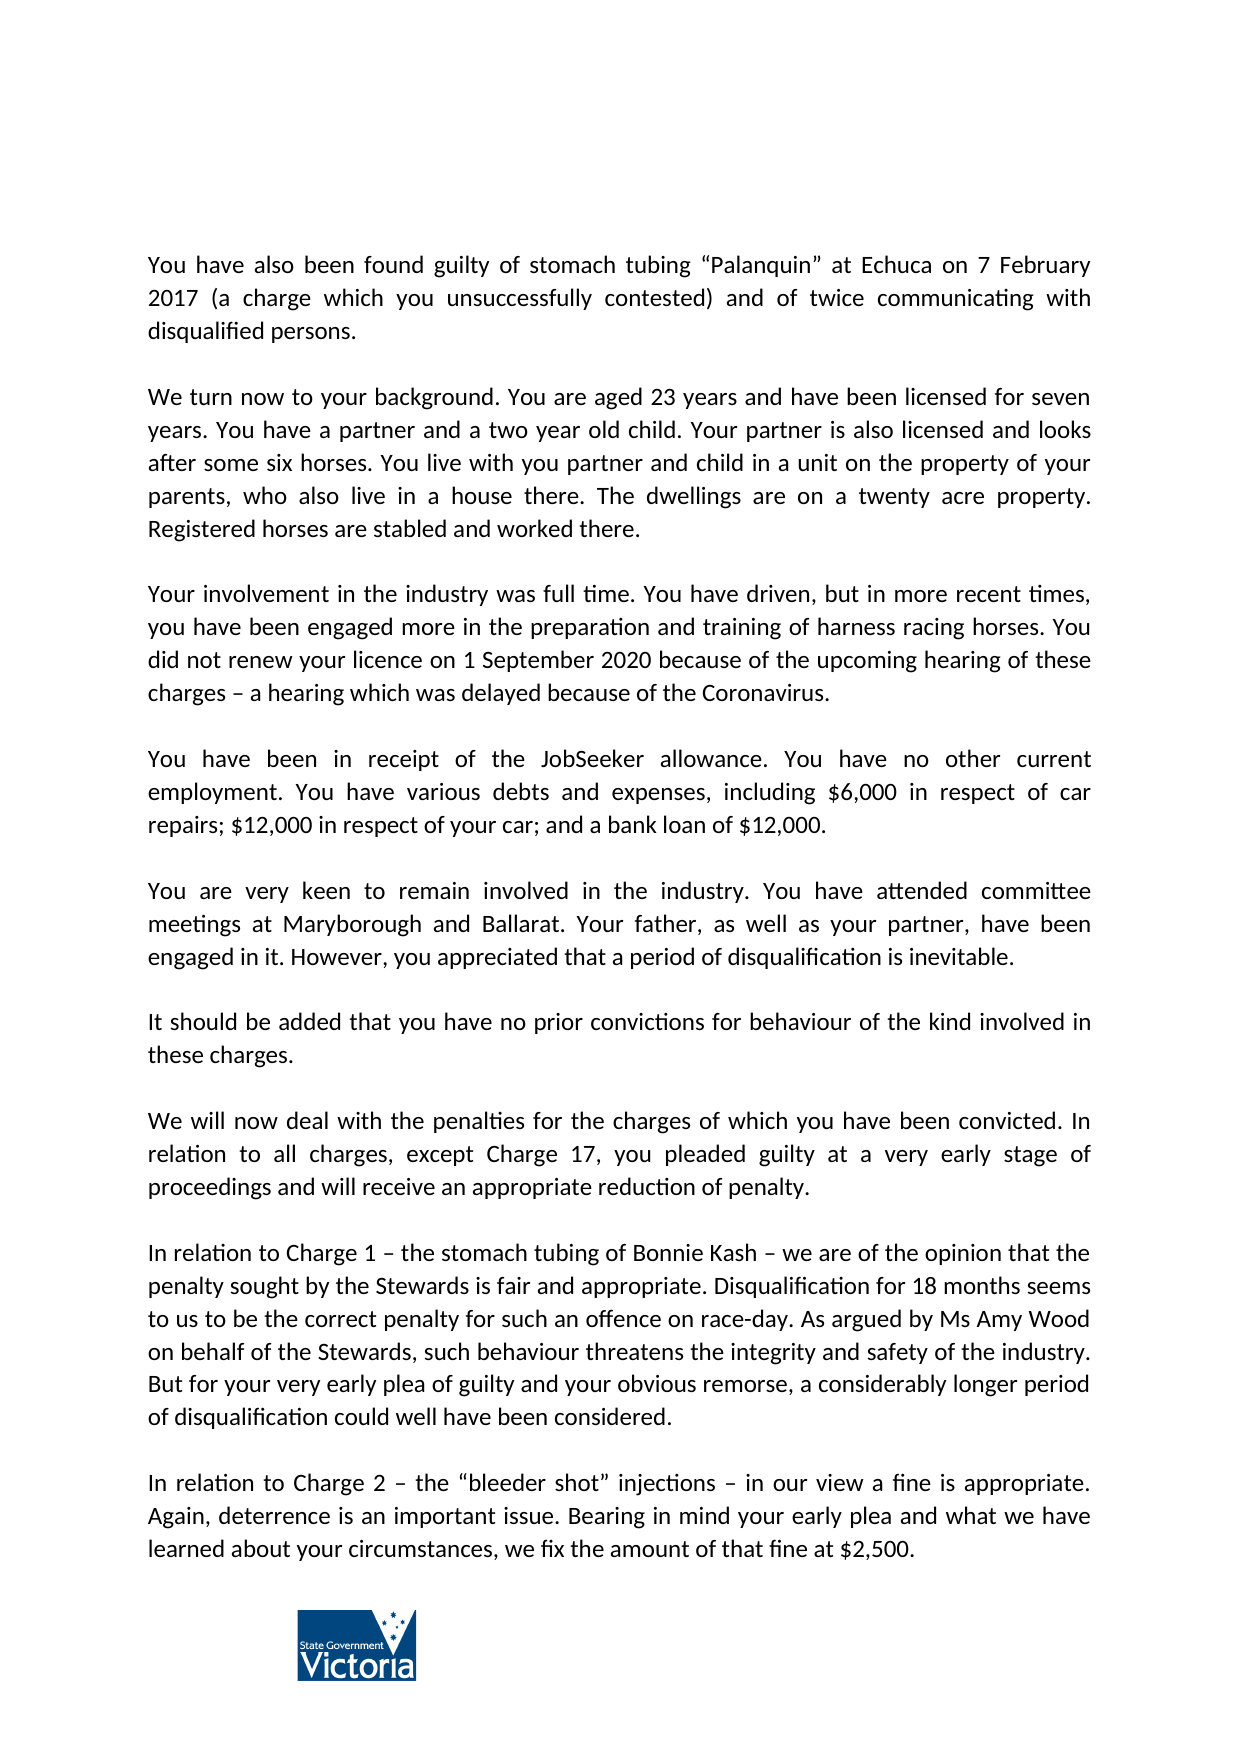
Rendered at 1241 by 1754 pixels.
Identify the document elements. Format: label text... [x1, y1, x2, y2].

text You are very keen to remain involved in the industry. You have attended committee meetings at Maryborough and Ballarat. Your father, as well as your partner, have been engaged in it. However, you appreciated that a period of disqualification is inevitable. [148, 875, 1093, 971]
text We will now deal with the penalties for the charges of which you have been convicted. In relation to all charges, except Charge 17, you pleaded guilty at a very early stage of proceedings and will receive an appropriate reduction of penalty. [148, 1105, 1093, 1202]
text It should be added that you have no prior convictions for behaviour of the kind involved in these charges. [148, 1007, 1093, 1070]
text We turn now to your background. You are aged 23 years and have been licensed for seven years. You have a partner and a two year old child. Your partner is also licensed and looks after some six horses. You live with you partner and child in a unit on the property of your parents, who also live in a house there. The dwellings are on a twenty acre property. Registered horses are stabled and worked there. [148, 381, 1093, 543]
text Your involvement in the industry was full time. You have driven, but in more recent times, you have been engaged more in the preparation and training of harness racing horses. You did not renew your licence on 1 September 2020 because of the upcoming hearing of these charges – a hearing which was delayed because of the Coronavirus. [148, 579, 1093, 708]
text You have been in receipt of the JobSeeker allowance. You have no other current employment. You have various debts and expenses, including $6,000 in respect of car repairs; $12,000 in respect of your car; and a bank loan of $12,000. [148, 743, 1093, 839]
picture [297, 1610, 417, 1681]
text In relation to Charge 2 – the “bleeder shot” injections – in our view a fine is appropriate. Again, deterrence is an important issue. Bearing in mind your early plea and what we have learned about your circumstances, we fix the amount of that fine at $2,500. [148, 1467, 1093, 1564]
text In relation to Charge 1 – the stomach tubing of Bonnie Kash – we are of the opinion that the penalty sought by the Stewards is fair and appropriate. Disqualification for 18 months seems to us to be the correct penalty for such an offence on race-day. As argued by Ms Amy Wood on behalf of the Stewards, such behaviour threatens the integrity and safety of the industry. But for your very early plea of guilty and your obvious remorse, a considerably longer period of disqualification could well have been considered. [148, 1237, 1093, 1432]
text You have also been found guilty of stomach tubing “Palanquin” at Echuca on 7 February 2017 (a charge which you unsuccessfully contested) and of twice communicating with disqualified persons. [148, 249, 1093, 346]
